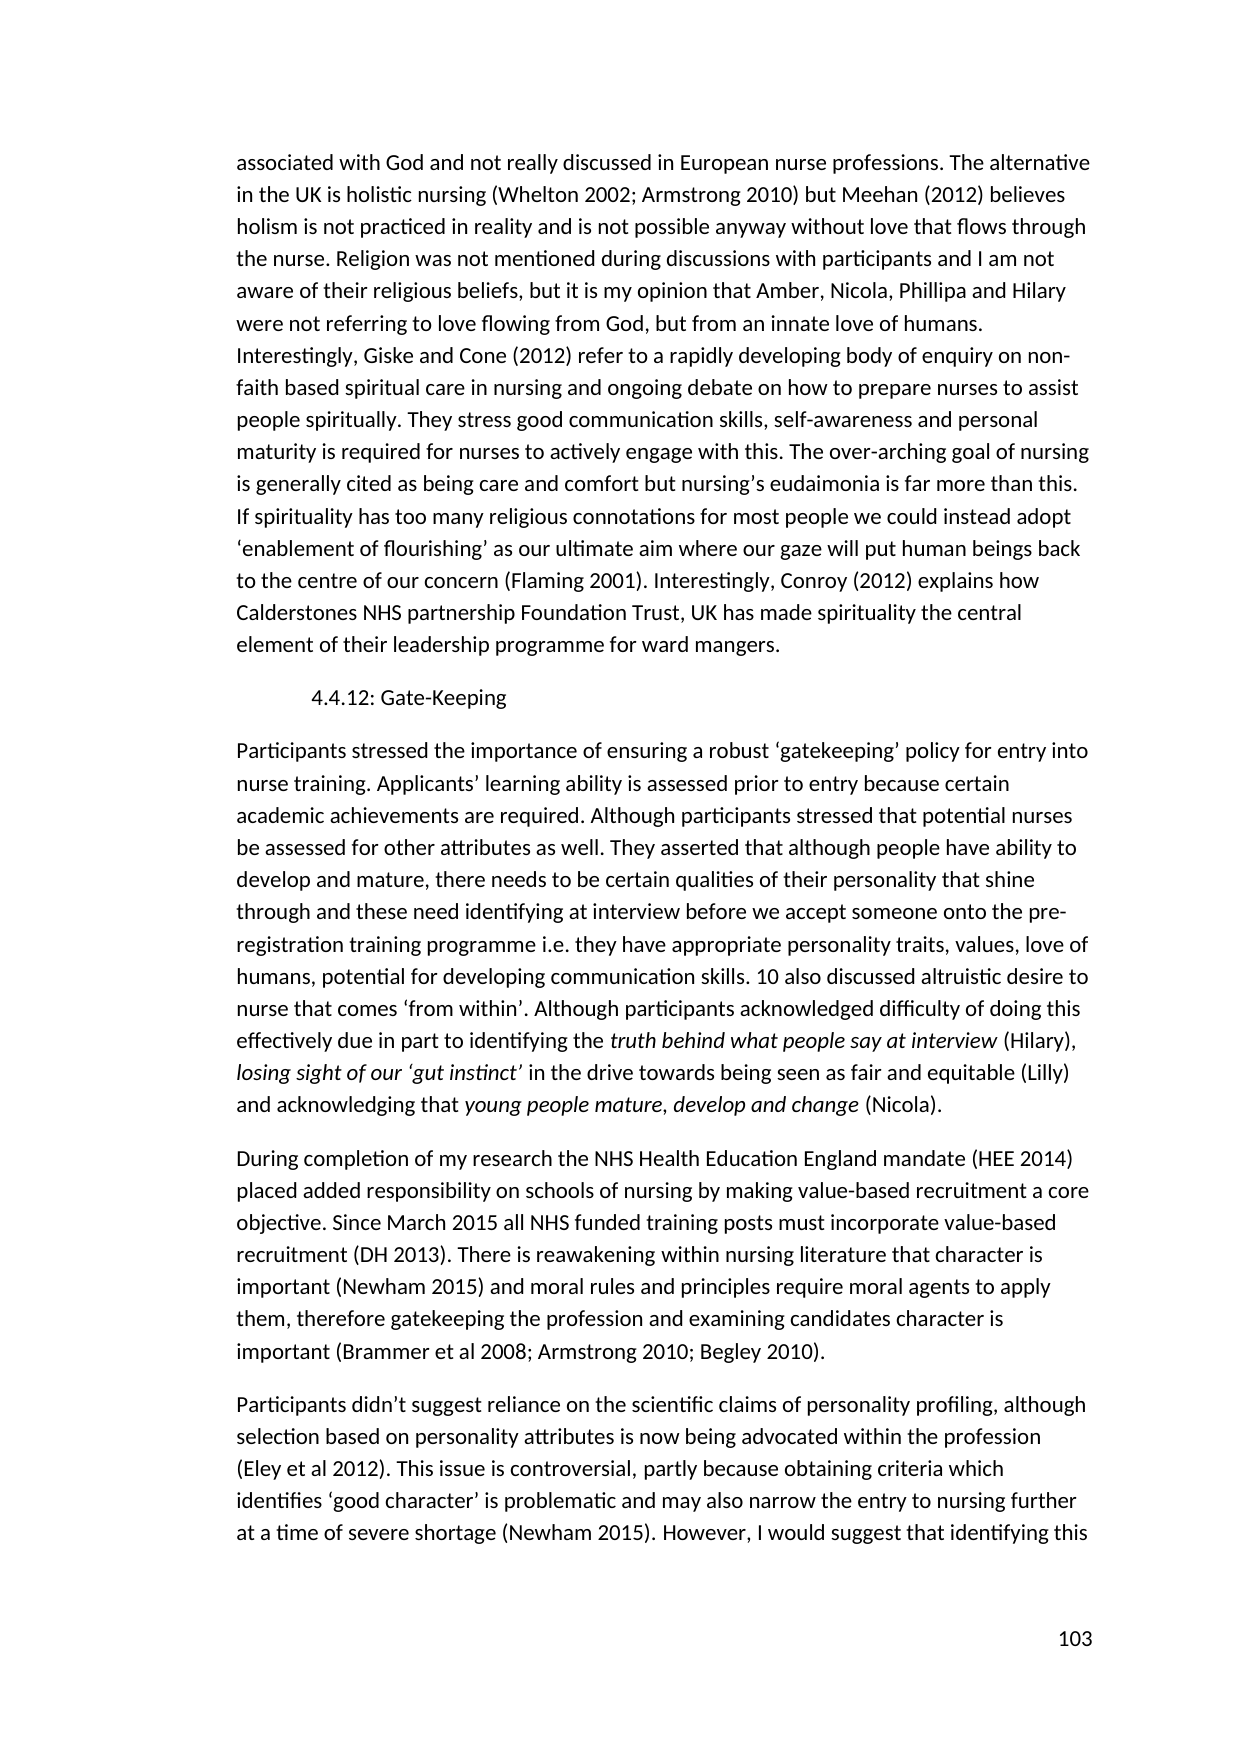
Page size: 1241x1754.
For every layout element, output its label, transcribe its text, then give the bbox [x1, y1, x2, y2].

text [236, 1390, 1092, 1547]
text Participants stressed the importance of ensuring a robust ‘gatekeeping’ policy for entry into nurse training. Applicants’ learning ability is assessed prior to entry because certain academic achievements are required. Although participants stressed that potential nurses be assessed for other attributes as well. They asserted that although people have ability to develop and mature, there needs to be certain qualities of their personality that shine through and these need identifying at interview before we accept someone onto the pre-registration training programme i.e. they have appropriate personality traits, values, love of humans, potential for developing communication skills. 10 also discussed altruistic desire to nurse that comes ‘from within’. Although participants acknowledged difficulty of doing this effectively due in part to identifying the truth behind what people say at interview (Hilary), losing sight of our ‘gut instinct’ in the drive towards being seen as fair and equitable (Lilly) and acknowledging that young people mature, develop and change (Nicola). [236, 737, 1092, 1119]
text 4.4.12: Gate-Keeping [236, 683, 1092, 712]
text During completion of my research the NHS Health Education England mandate (HEE 2014) placed added responsibility on schools of nursing by making value-based recruitment a core objective. Since March 2015 all NHS funded training posts must incorporate value-based recruitment (DH 2013). There is reawakening within nursing literature that character is important (Newham 2015) and moral rules and principles require moral agents to apply them, therefore gatekeeping the profession and examining candidates character is important (Brammer et al 2008; Armstrong 2010; Begley 2010). [236, 1144, 1092, 1365]
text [236, 148, 1092, 658]
